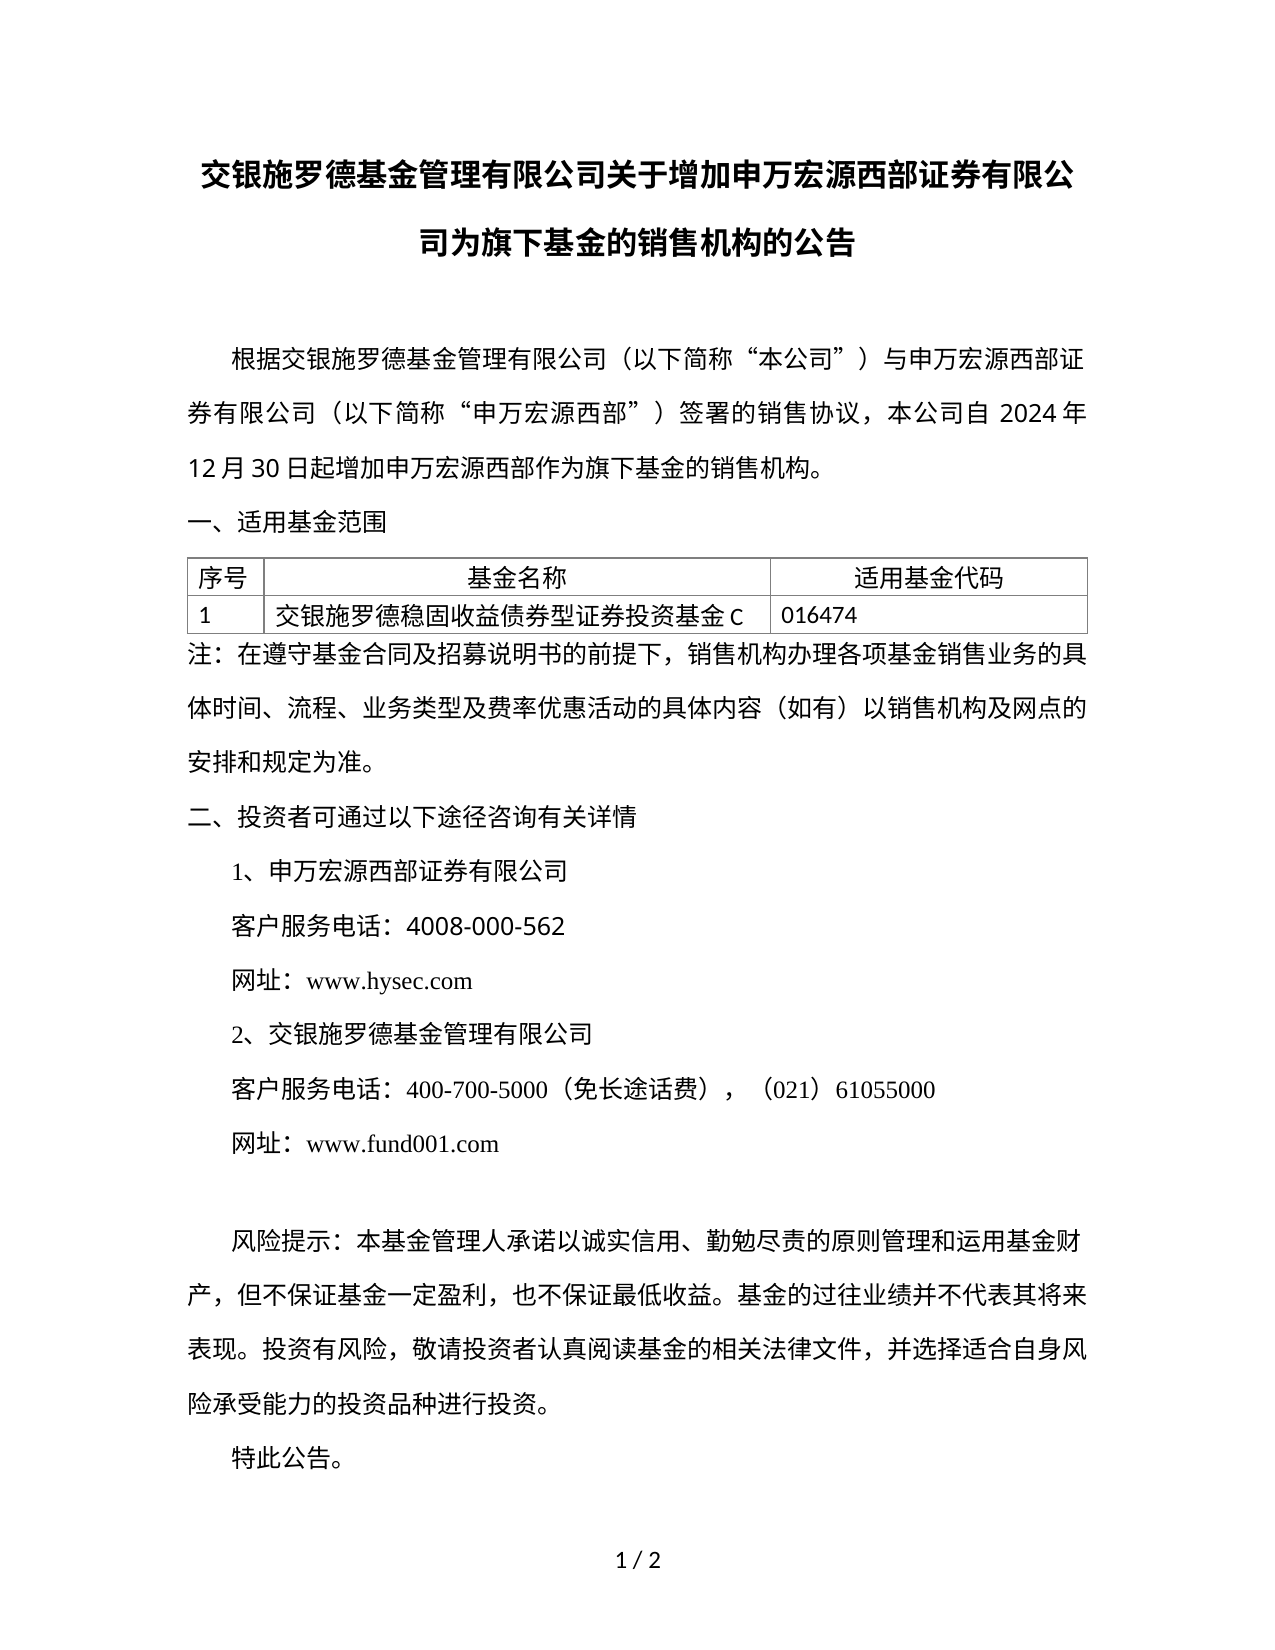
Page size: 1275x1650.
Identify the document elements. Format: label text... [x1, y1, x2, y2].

text 网址：www.hysec.com [187, 960, 1087, 997]
text 一、适用基金范围 [187, 503, 1087, 539]
text 客户服务电话：400-700-5000（免长途话费），（021）61055000 [187, 1069, 1087, 1105]
table_cell 016474 [771, 596, 1087, 633]
text 风险提示：本基金管理人承诺以诚实信用、勤勉尽责的原则管理和运用基金财产，但不保证基金一定盈利，也不保证最低收益。基金的过往业绩并不代表其将来表现。投资有风险，敬请投资者认真阅读基金的相关法律文件，并选择适合自身风险承受能力的投资品种进行投资。 [187, 1221, 1087, 1420]
text 特此公告。 [187, 1438, 1087, 1475]
table_header 基金名称 [265, 559, 770, 595]
text 1、申万宏源西部证券有限公司 [187, 852, 1087, 888]
text 二、投资者可通过以下途径咨询有关详情 [187, 797, 1087, 833]
text 交银施罗德基金管理有限公司关于增加申万宏源西部证券有限公司为旗下基金的销售机构的公告 [187, 150, 1087, 263]
table_header 序号 [188, 559, 263, 595]
text 2、交银施罗德基金管理有限公司 [187, 1015, 1087, 1051]
text 根据交银施罗德基金管理有限公司（以下简称“本公司”）与申万宏源西部证券有限公司（以下简称“申万宏源西部”）签署的销售协议，本公司自2024年12月30日起增加申万宏源西部作为旗下基金的销售机构。 [187, 339, 1087, 484]
table_cell 交银施罗德稳固收益债券型证券投资基金C [265, 596, 770, 633]
text 客户服务电话：4008-000-562 [187, 906, 1087, 942]
table_cell 1 [188, 596, 263, 633]
text 注：在遵守基金合同及招募说明书的前提下，销售机构办理各项基金销售业务的具体时间、流程、业务类型及费率优惠活动的具体内容（如有）以销售机构及网点的安排和规定为准。 [187, 634, 1087, 779]
text 网址：www.fund001.com [187, 1123, 1087, 1160]
table_header 适用基金代码 [771, 559, 1087, 595]
